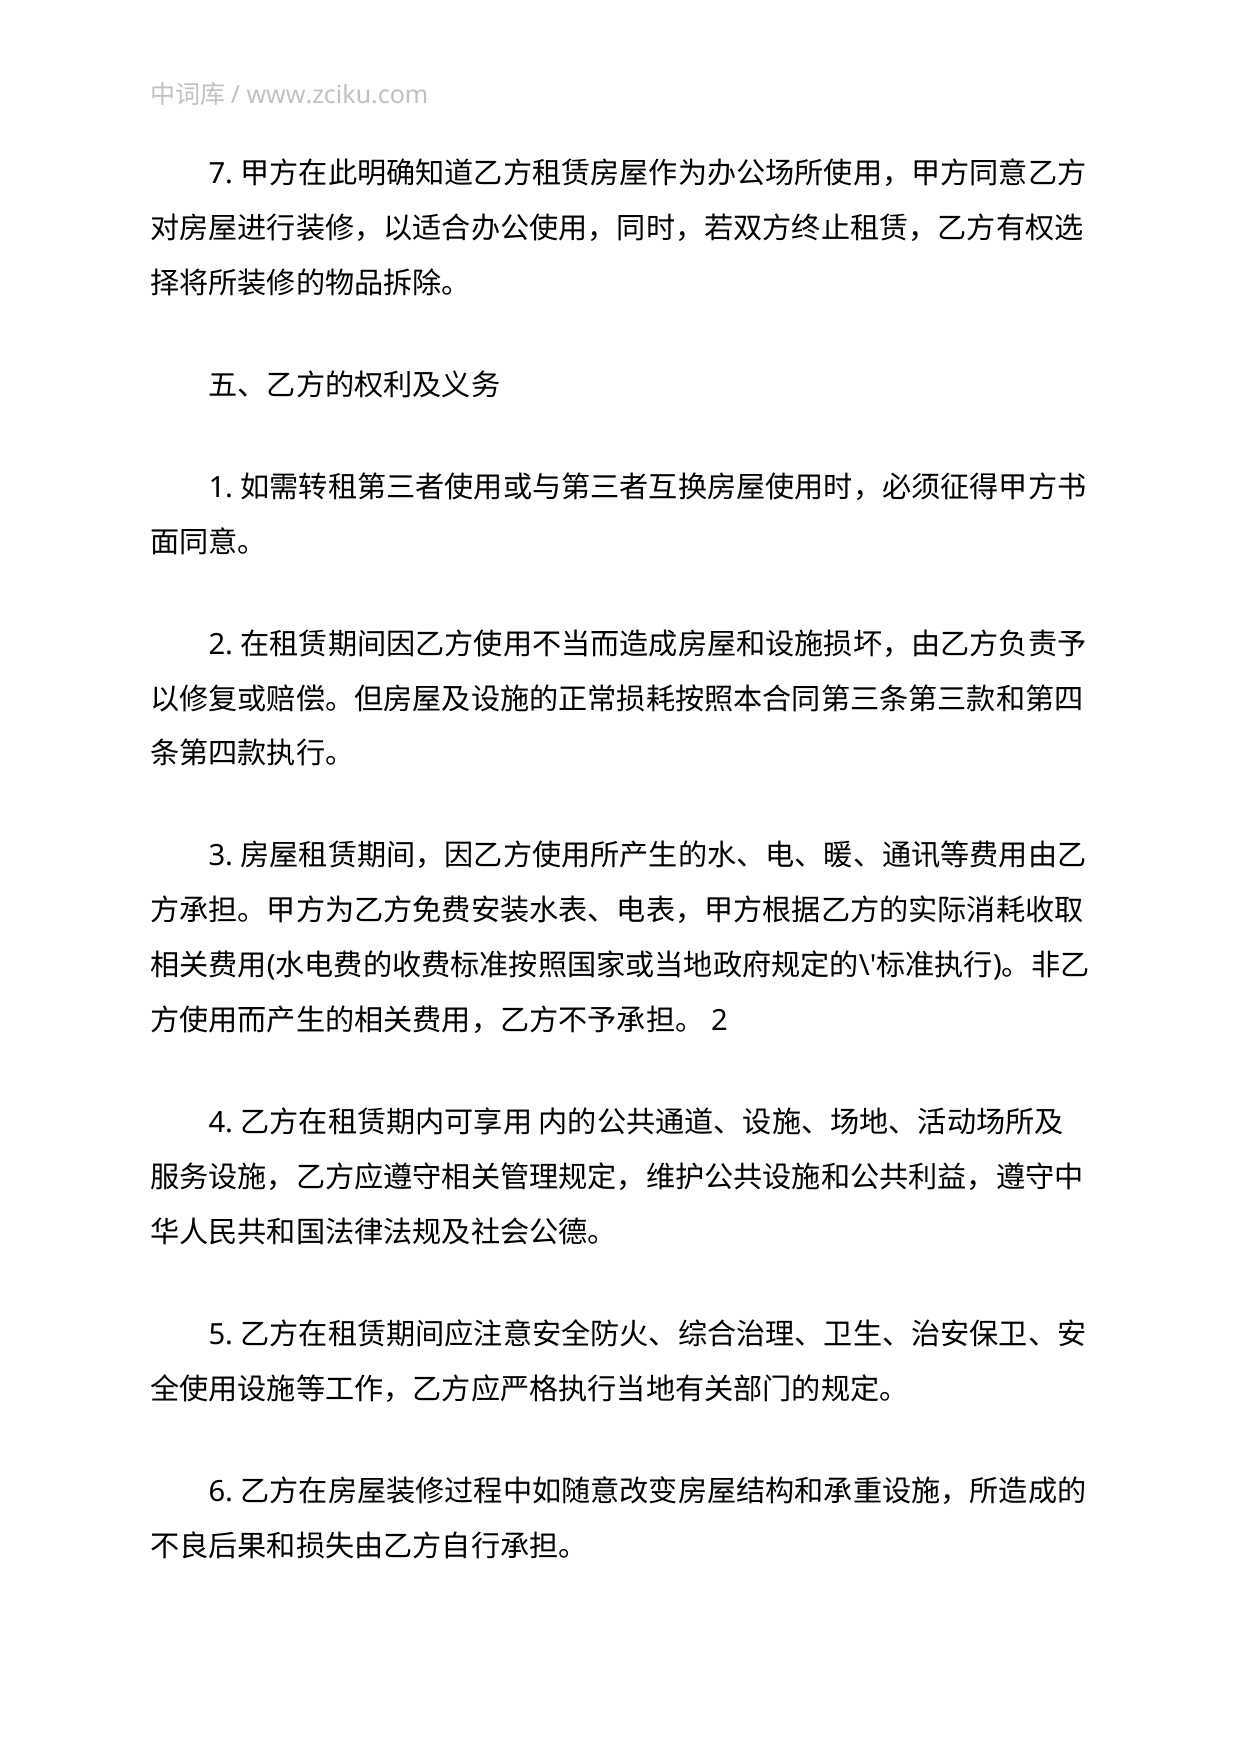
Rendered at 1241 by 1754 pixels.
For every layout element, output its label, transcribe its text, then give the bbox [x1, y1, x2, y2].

text 2. 在租赁期间因乙方使用不当而造成房屋和设施损坏，由乙方负责予以修复或赔偿。但房屋及设施的正常损耗按照本合同第三条第三款和第四条第四款执行。 [150, 620, 1090, 772]
text 4. 乙方在租赁期内可享用 内的公共通道、设施、场地、活动场所及服务设施，乙方应遵守相关管理规定，维护公共设施和公共利益，遵守中华人民共和国法律法规及社会公德。 [150, 1099, 1090, 1251]
text 五、乙方的权利及义务 [150, 362, 1090, 404]
text 5. 乙方在租赁期间应注意安全防火、综合治理、卫生、治安保卫、安全使用设施等工作，乙方应严格执行当地有关部门的规定。 [150, 1310, 1090, 1408]
text 3. 房屋租赁期间，因乙方使用所产生的水、电、暖、通讯等费用由乙方承担。甲方为乙方免费安装水表、电表，甲方根据乙方的实际消耗收取相关费用(水电费的收费标准按照国家或当地政府规定的\'标准执行)。非乙方使用而产生的相关费用，乙方不予承担。 2 [150, 832, 1090, 1039]
text 1. 如需转租第三者使用或与第三者互换房屋使用时，必须征得甲方书面同意。 [150, 463, 1090, 561]
text 6. 乙方在房屋装修过程中如随意改变房屋结构和承重设施，所造成的不良后果和损失由乙方自行承担。 [150, 1467, 1090, 1564]
text 7. 甲方在此明确知道乙方租赁房屋作为办公场所使用，甲方同意乙方对房屋进行装修，以适合办公使用，同时，若双方终止租赁，乙方有权选择将所装修的物品拆除。 [150, 150, 1090, 302]
